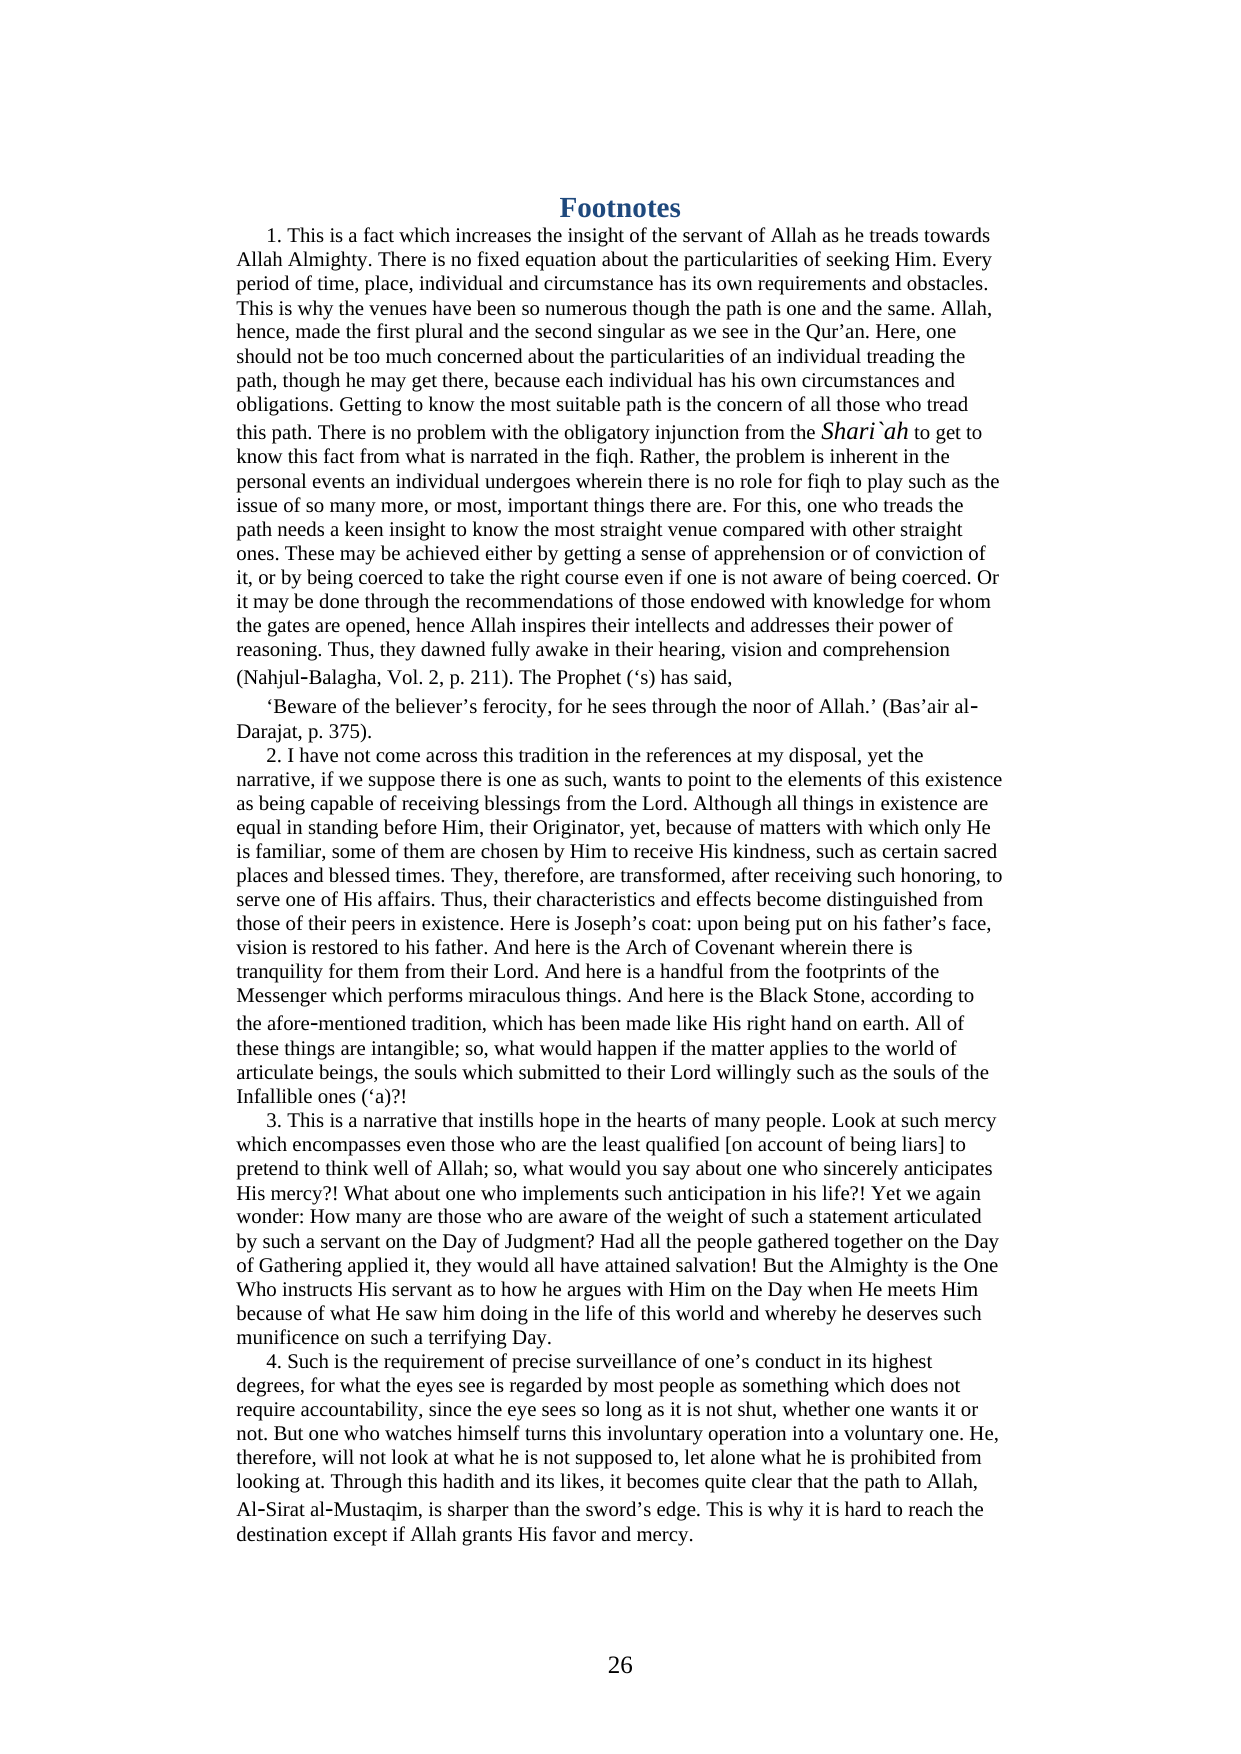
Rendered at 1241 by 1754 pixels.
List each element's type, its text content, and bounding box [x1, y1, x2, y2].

text 1. This is a fact which increases the insight of the servant of Allah as he treads towards Allah Almighty. There is no fixed equation about the particularities of seeking Him. Every period of time, place, individual and circumstance has its own requirements and obstacles. This is why the venues have been so numerous though the path is one and the same. Allah, hence, made the first plural and the second singular as we see in the Qur’an. Here, one should not be too much concerned about the particularities of an individual treading the path, though he may get there, because each individual has his own circumstances and obligations. Getting to know the most suitable path is the concern of all those who tread this path. There is no problem with the obligatory injunction from the Shari`ah to get to know this fact from what is narrated in the fiqh. Rather, the problem is inherent in the personal events an individual undergoes wherein there is no role for fiqh to play such as the issue of so many more, or most, important things there are. For this, one who treads the path needs a keen insight to know the most straight venue compared with other straight ones. These may be achieved either by getting a sense of apprehension or of conviction of it, or by being coerced to take the right course even if one is not aware of being coerced. Or it may be done through the recommendations of those endowed with knowledge for whom the gates are opened, hence Allah inspires their intellects and addresses their power of reasoning. Thus, they dawned fully awake in their hearing, vision and comprehension (Nahjul-Balagha, Vol. 2, p. 211). The Prophet (‘s) has said, [236, 223, 1004, 690]
text 2. I have not come across this tradition in the references at my disposal, yet the narrative, if we suppose there is one as such, wants to point to the elements of this existence as being capable of receiving blessings from the Lord. Although all things in existence are equal in standing before Him, their Originator, yet, because of matters with which only He is familiar, some of them are chosen by Him to receive His kindness, such as certain sacred places and blessed times. They, therefore, are transformed, after receiving such honoring, to serve one of His affairs. Thus, their characteristics and effects become distinguished from those of their peers in existence. Here is Joseph’s coat: upon being put on his father’s face, vision is restored to his father. And here is the Arch of Covenant wherein there is tranquility for them from their Lord. And here is a handful from the footprints of the Messenger which performs miraculous things. And here is the Black Stone, according to the afore-mentioned tradition, which has been made like His right hand on earth. All of these things are intangible; so, what would happen if the matter applies to the world of articulate beings, the souls which submitted to their Lord willingly such as the souls of the Infallible ones (‘a)?! [236, 743, 1004, 1108]
text 3. This is a narrative that instills hope in the hearts of many people. Look at such mercy which encompasses even those who are the least qualified [on account of being liars] to pretend to think well of Allah; so, what would you say about one who sincerely anticipates His mercy?! What about one who implements such anticipation in his life?! Yet we again wonder: How many are those who are aware of the weight of such a statement articulated by such a servant on the Day of Judgment? Had all the people gathered together on the Day of Gathering applied it, they would all have attained salvation! But the Almighty is the One Who instructs His servant as to how he argues with Him on the Day when He meets Him because of what He saw him doing in the life of this world and whereby he deserves such munificence on such a terrifying Day. [236, 1108, 1004, 1349]
subtitle Footnotes [236, 190, 1004, 223]
text ‘Beware of the believer’s ferocity, for he sees through the noor of Allah.’ (Bas’air al-Darajat, p. 375). [236, 690, 1004, 743]
text 4. Such is the requirement of precise surveillance of one’s conduct in its highest degrees, for what the eyes see is regarded by most people as something which does not require accountability, since the eye sees so long as it is not shut, whether one wants it or not. But one who watches himself turns this involuntary operation into a voluntary one. He, therefore, will not look at what he is not supposed to, let alone what he is prohibited from looking at. Through this hadith and its likes, it becomes quite clear that the path to Allah, Al-Sirat al-Mustaqim, is sharper than the sword’s edge. This is why it is hard to reach the destination except if Allah grants His favor and mercy. [236, 1349, 1004, 1546]
